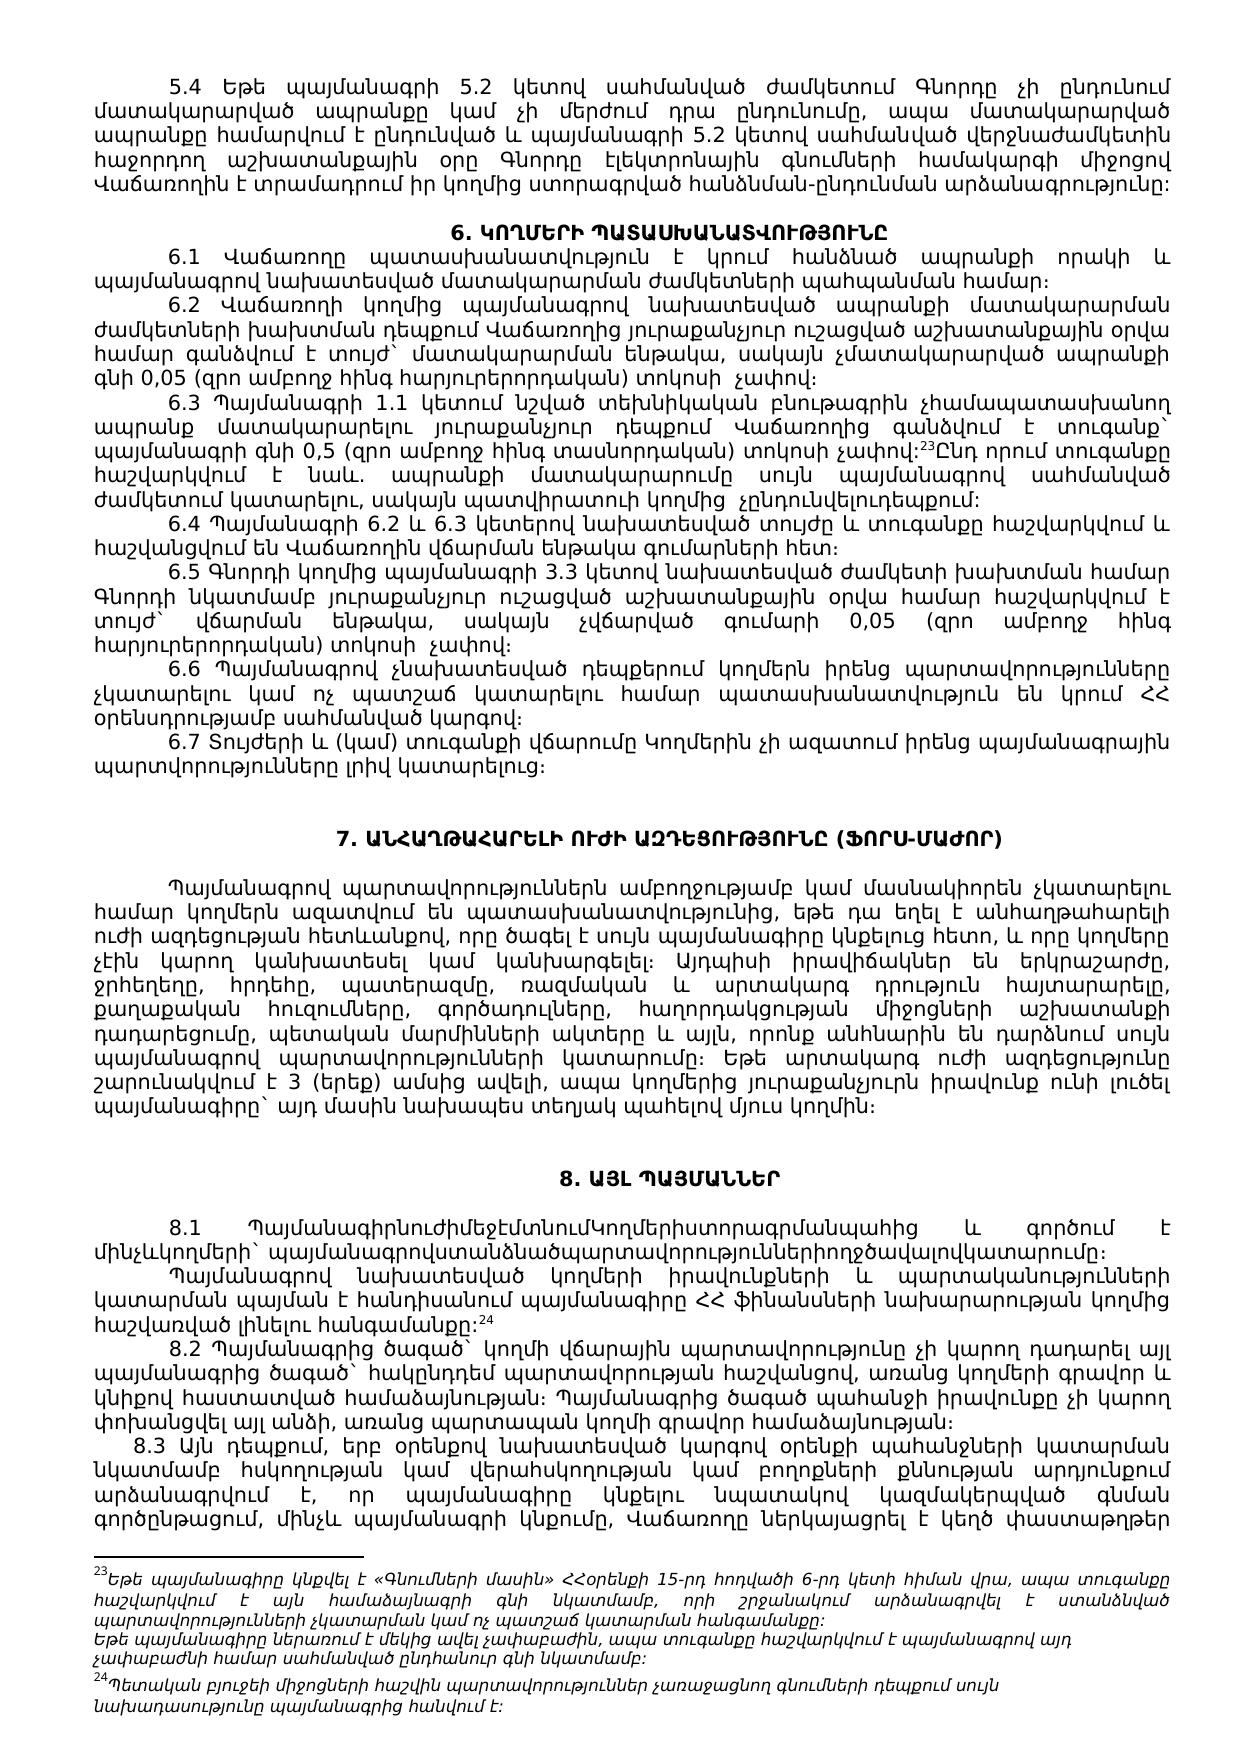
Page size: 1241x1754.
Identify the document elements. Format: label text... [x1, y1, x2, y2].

text 7. ԱՆՀԱՂԹԱՀԱՐԵԼԻ ՈՒԺԻ ԱԶԴԵՑՈՒԹՅՈՒՆԸ (ՖՈՐՍ-ՄԱԺՈՐ) [94, 827, 1171, 852]
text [94, 1434, 1171, 1531]
text 6.7 Տույժերի և (կամ) տուգանքի վճարումը Կողմերին չի ազատում իրենց պայմանագրային պարտվորությունները լրիվ կատարելուց։ [94, 730, 1171, 779]
text 8.1 ՊայմանագիրնուժիմեջէմտնումԿողմերիստորագրմանպահից և գործում է մինչևկողմերի` պայմանագրովստանձնածպարտավորություններիողջծավալովկատարումը։ [94, 1216, 1171, 1264]
text 6.4 Պայմանագրի 6.2 և 6.3 կետերով նախատեսված տույժը և տուգանքը հաշվարկվում և հաշվանցվում են Վաճառողին վճարման ենթակա գումարների հետ։ [94, 512, 1171, 560]
text 6. ԿՈՂՄԵՐԻ ՊԱՏԱՍԽԱՆԱՏՎՈՒԹՅՈՒՆԸ [94, 221, 1171, 245]
text 6.2 Վաճառողի կողմից պայմանագրով նախատեսված ապրանքի մատակարարման ժամկետների խախտման դեպքում Վաճառողից յուրաքանչյուր ուշացված աշխատանքային օրվա համար գանձվում է տույժ` մատակարարման ենթակա, սակայն չմատակարարված ապրանքի գնի 0,05 (զրո ամբողջ հինգ հարյուրերորդական) տոկոսի չափով։ [94, 293, 1171, 391]
text 6.1 Վաճառողը պատասխանատվություն է կրում հանձնած ապրանքի որակի և պայմանագրով նախատեսված մատակարարման ժամկետների պահպանման համար։ [94, 245, 1171, 293]
text Պայմանագրով պարտավորություններն ամբողջությամբ կամ մասնակիորեն չկատարելու համար կողմերն ազատվում են պատասխանատվությունից, եթե դա եղել է անհաղթահարելի ուժի ազդեցության հետևանքով, որը ծագել է սույն պայմանագիրը կնքելուց հետո, և որը կողմերը չէին կարող կանխատեսել կամ կանխարգելել։ Այդպիսի իրավիճակներ են երկրաշարժը, ջրհեղեղը, հրդեհը, պատերազմը, ռազմական և արտակարգ դրություն հայտարարելը, քաղաքական հուզումները, գործադուլները, հաղորդակցության միջոցների աշխատանքի դադարեցումը, պետական մարմինների ակտերը և այլն, որոնք անհնարին են դարձնում սույն պայմանագրով պարտավորությունների կատարումը։ Եթե արտակարգ ուժի ազդեցությունը շարունակվում է 3 (երեք) ամսից ավելի, ապա կողմերից յուրաքանչյուրն իրավունք ունի լուծել պայմանագիրը` այդ մասին նախապես տեղյակ պահելով մյուս կողմին։ [94, 876, 1171, 1119]
text 5.4 Եթե պայմանագրի 5.2 կետով սահմանված ժամկետում Գնորդը չի ընդունում մատակարարված ապրանքը կամ չի մերժում դրա ընդունումը, ապա մատակարարված ապրանքը համարվում է ընդունված և պայմանագրի 5.2 կետով սահմանված վերջնաժամկետին հաջորդող աշխատանքային օրը Գնորդը էլեկտրոնային գնումների համակարգի միջոցով Վաճառողին է տրամադրում իր կողմից ստորագրված հանձնման-ընդունման արձանագրությունը: [94, 75, 1171, 196]
text 6.5 Գնորդի կողմից պայմանագրի 3.3 կետով նախատեսված ժամկետի խախտման համար Գնորդի նկատմամբ յուրաքանչյուր ուշացված աշխատանքային օրվա համար հաշվարկվում է տույժ` վճարման ենթակա, սակայն չվճարված գումարի 0,05 (զրո ամբողջ հինգ հարյուրերորդական) տոկոսի չափով։ [94, 560, 1171, 657]
text 8.2 Պայմանագրից ծագած` կողմի վճարային պարտավորությունը չի կարող դադարել այլ պայմանագրից ծագած` հակընդդեմ պարտավորության հաշվանցով, առանց կողմերի գրավոր և կնիքով հաստատված համաձայնության։ Պայմանագրից ծագած պահանջի իրավունքը չի կարող փոխանցվել այլ անձի, առանց պարտապան կողմի գրավոր համաձայնության։ [94, 1337, 1171, 1434]
text 6.6 Պայմանագրով չնախատեսված դեպքերում կողմերն իրենց պարտավորությունները չկատարելու կամ ոչ պատշաճ կատարելու համար պատասխանատվություն են կրում ՀՀ օրենսդրությամբ սահմանված կարգով։ [94, 657, 1171, 730]
text 6.3 Պայմանագրի 1.1 կետում նշված տեխնիկական բնութագրին չհամապատասխանող ապրանք մատակարարելու յուրաքանչյուր դեպքում Վաճառողից գանձվում է տուգանք` պայմանագրի գնի 0,5 (զրո ամբողջ հինգ տասնորդական) տոկոսի չափով:Ընդ որում տուգանքը հաշվարկվում է նաև. ապրանքի մատակարարումը սույն պայմանագրով սահմանված ժամկետում կատարելու, սակայն պատվիրատուի կողմից չընդունվելուդեպքում: [94, 391, 1171, 512]
text 8. ԱՅԼ ՊԱՅՄԱՆՆԵՐ [94, 1167, 1171, 1191]
text Պայմանագրով նախատեսված կողմերի իրավունքների և պարտականությունների կատարման պայման է հանդիսանում պայմանագիրը ՀՀ ֆինանսների նախարարության կողմից հաշվառված լինելու հանգամանքը: [94, 1264, 1171, 1337]
